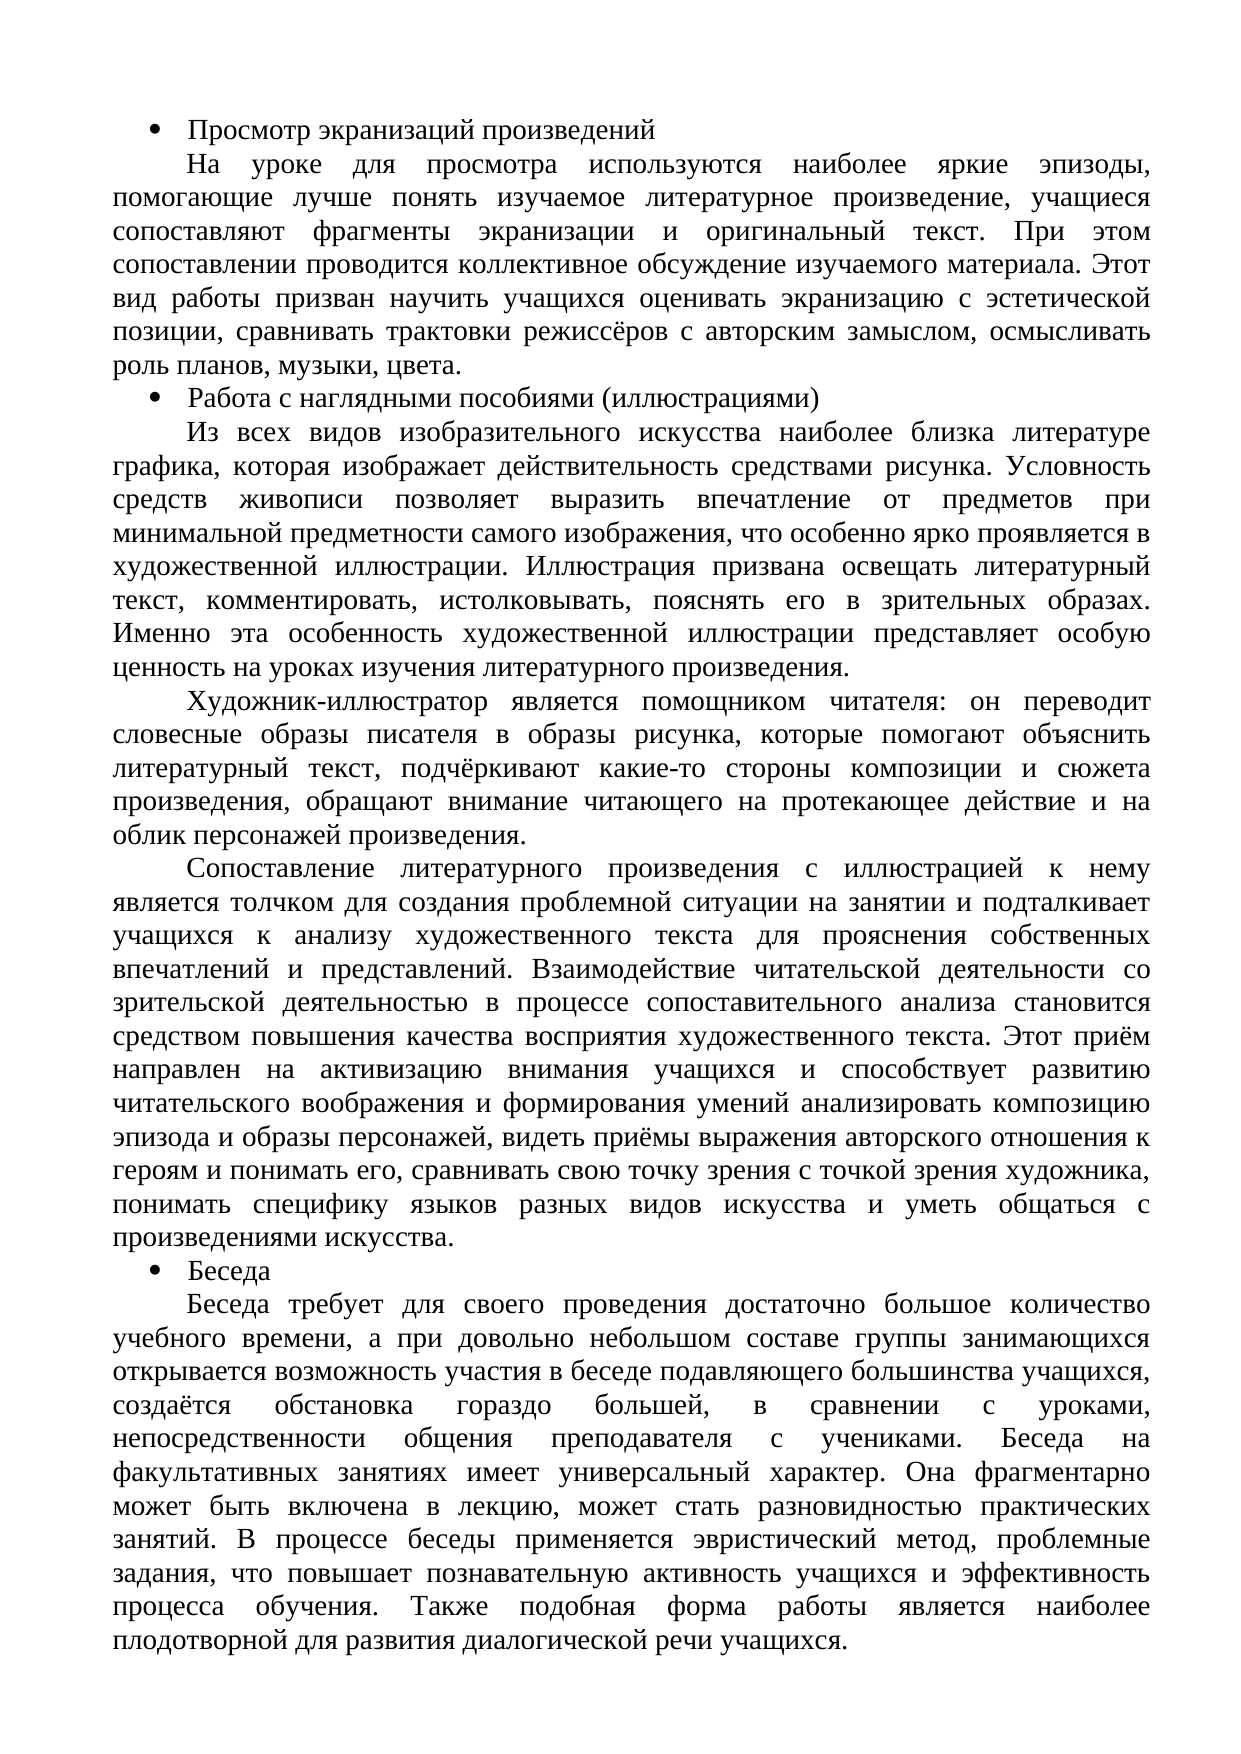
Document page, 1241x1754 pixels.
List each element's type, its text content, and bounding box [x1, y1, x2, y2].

text Художник-иллюстратор является помощником читателя: он переводит словесные образы писателя в образы рисунка, которые помогают объяснить литературный текст, подчёркивают какие-то стороны композиции и сюжета произведения, обращают внимание читающего на протекающее действие и на облик персонажей произведения. [112, 683, 1152, 850]
text Из всех видов изобразительного искусства наиболее близка литературе графика, которая изображает действительность средствами рисунка. Условность средств живописи позволяет выразить впечатление от предметов при минимальной предметности самого изображения, что особенно ярко проявляется в художественной иллюстрации. Иллюстрация призвана освещать литературный текст, комментировать, истолковывать, пояснять его в зрительных образах. Именно эта особенность художественной иллюстрации представляет особую ценность на уроках изучения литературного произведения. [112, 414, 1152, 683]
list Просмотр экранизаций произведений [150, 112, 1152, 146]
text Сопоставление литературного произведения с иллюстрацией к нему является толчком для создания проблемной ситуации на занятии и подталкивает учащихся к анализу художественного текста для прояснения собственных впечатлений и представлений. Взаимодействие читательской деятельности со зрительской деятельностью в процессе сопоставительного анализа становится средством повышения качества восприятия художественного текста. Этот приём направлен на активизацию внимания учащихся и способствует развитию читательского воображения и формирования умений анализировать композицию эпизода и образы персонажей, видеть приёмы выражения авторского отношения к героям и понимать его, сравнивать свою точку зрения с точкой зрения художника, понимать специфику языков разных видов искусства и уметь общаться с произведениями искусства. [112, 850, 1152, 1253]
list Беседа [150, 1253, 1152, 1286]
list Работа с наглядными пособиями (иллюстрациями) [150, 381, 1152, 414]
text На уроке для просмотра используются наиболее яркие эпизоды, помогающие лучше понять изучаемое литературное произведение, учащиеся сопоставляют фрагменты экранизации и оригинальный текст. При этом сопоставлении проводится коллективное обсуждение изучаемого материала. Этот вид работы призван научить учащихся оценивать экранизацию с эстетической позиции, сравнивать трактовки режиссёров с авторским замыслом, осмысливать роль планов, музыки, цвета. [112, 146, 1152, 381]
text Беседа требует для своего проведения достаточно большое количество учебного времени, а при довольно небольшом составе группы занимающихся открывается возможность участия в беседе подавляющего большинства учащихся, создаётся обстановка гораздо большей, в сравнении с уроками, непосредственности общения преподавателя с учениками. Беседа на факультативных занятиях имеет универсальный характер. Она фрагментарно может быть включена в лекцию, может стать разновидностью практических занятий. В процессе беседы применяется эвристический метод, проблемные задания, что повышает познавательную активность учащихся и эффективность процесса обучения. Также подобная форма работы является наиболее плодотворной для развития диалогической речи учащихся. [112, 1286, 1152, 1655]
